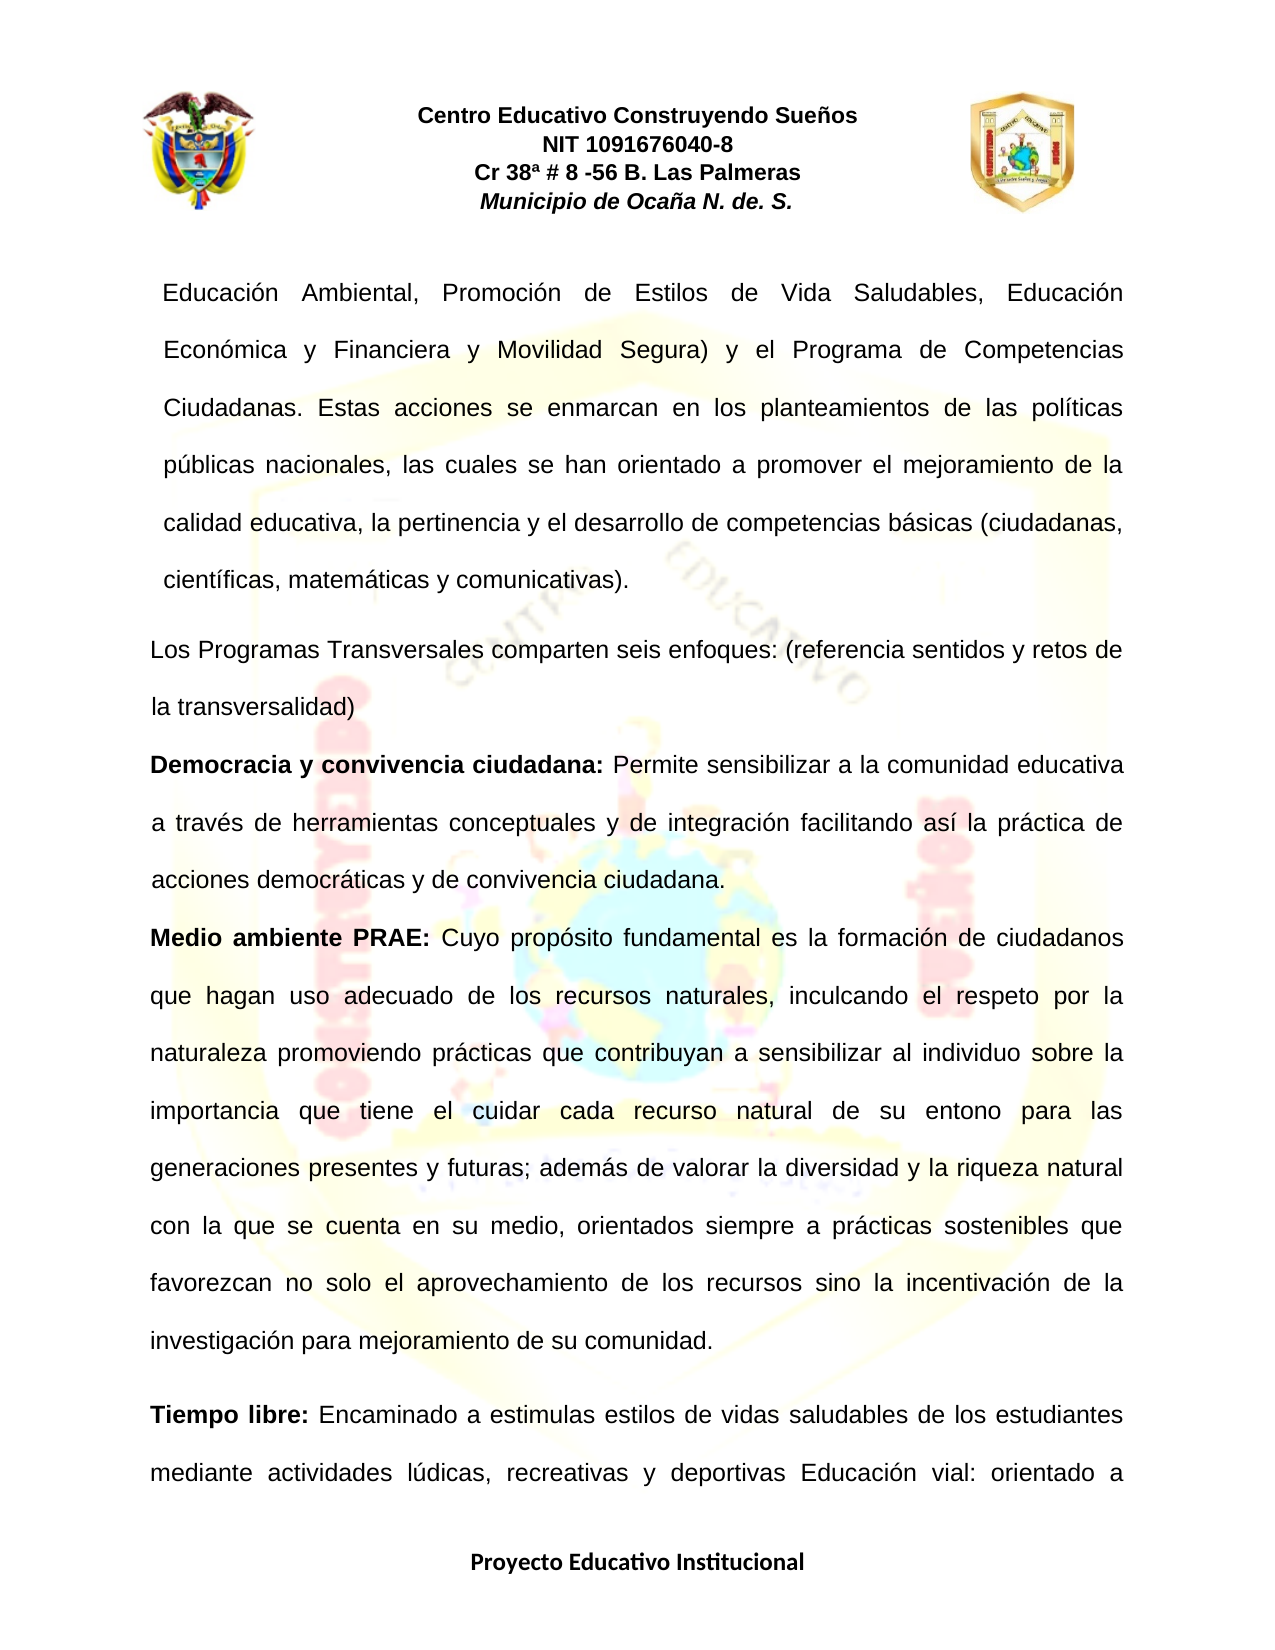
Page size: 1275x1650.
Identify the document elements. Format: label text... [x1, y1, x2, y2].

text Los Programas Transversales comparten seis enfoques: (referencia sentidos y retos de la transversalidad) [150, 635, 1125, 721]
text Democracia y convivencia ciudadana: Permite sensibilizar a la comunidad educativa a través de herramientas conceptuales y de integración facilitando así la práctica de acciones democráticas y de convivencia ciudadana. [150, 750, 1125, 894]
picture [126, 89, 270, 224]
text Educación Ambiental, Promoción de Estilos de Vida Saludables, Educación Económica y Financiera y Movilidad Segura) y el Programa de Competencias Ciudadanas. Estas acciones se enmarcan en los planteamientos de las políticas públicas nacionales, las cuales se han orientado a promover el mejoramiento de la calidad educativa, la pertinencia y el desarrollo de competencias básicas (ciudadanas, científicas, matemáticas y comunicativas). [162, 278, 1125, 594]
picture [970, 91, 1075, 214]
text Medio ambiente PRAE: Cuyo propósito fundamental es la formación de ciudadanos que hagan uso adecuado de los recursos naturales, inculcando el respeto por la naturaleza promoviendo prácticas que contribuyan a sensibilizar al individuo sobre la importancia que tiene el cuidar cada recurso natural de su entono para las generaciones presentes y futuras; además de valorar la diversidad y la riqueza natural con la que se cuenta en su medio, orientados siempre a prácticas sostenibles que favorezcan no solo el aprovechamiento de los recursos sino la incentivación de la investigación para mejoramiento de su comunidad. [150, 923, 1125, 1354]
